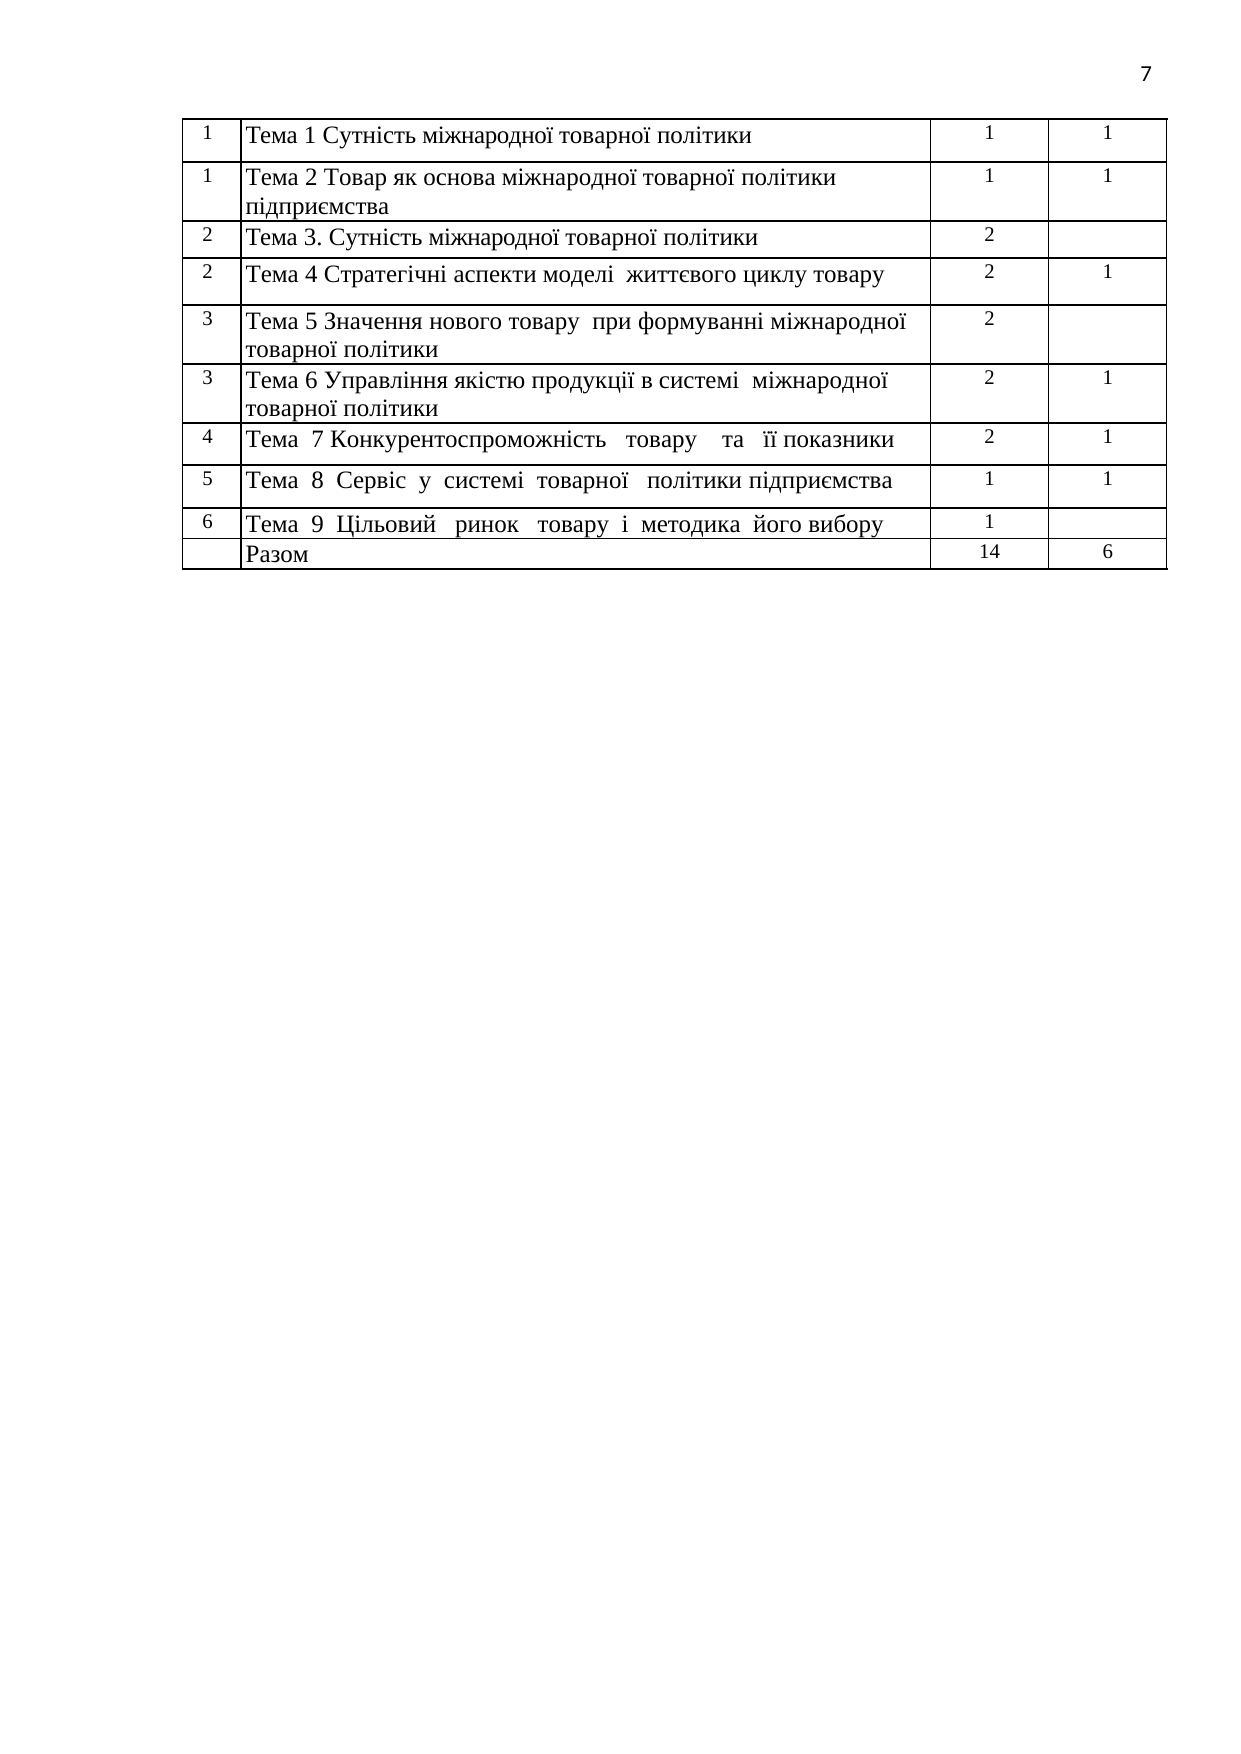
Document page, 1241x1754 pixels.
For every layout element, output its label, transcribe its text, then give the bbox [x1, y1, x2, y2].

table_cell 1 [183, 163, 240, 220]
table_cell [1049, 222, 1166, 257]
table_cell Тема 1 Сутність міжнародної товарної політики [242, 120, 930, 161]
table_cell Тема 3. Сутність міжнародної товарної політики [242, 222, 930, 257]
table_cell 1 [931, 163, 1048, 220]
table_cell 3 [183, 306, 240, 363]
table_cell 3 [183, 365, 240, 422]
table_cell Тема 7 Конкурентоспроможність товару та її показники [242, 424, 930, 464]
table_cell [183, 539, 240, 568]
table_cell 1 [931, 466, 1048, 507]
table_cell 14 [931, 539, 1048, 568]
table_cell 1 [1049, 163, 1166, 220]
table_cell Тема 6 Управління якістю продукції в системі міжнародної товарної політики [242, 365, 930, 422]
table_cell Тема 4 Стратегічні аспекти моделі життєвого циклу товару [242, 259, 930, 304]
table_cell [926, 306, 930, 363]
table_cell [1049, 306, 1166, 363]
table_cell 2 [183, 259, 240, 304]
table_cell Тема 2 Товар як основа міжнародної товарної політики підприємства [242, 163, 930, 220]
table_cell 2 [931, 424, 1048, 464]
table_cell 1 [1049, 466, 1166, 507]
table_cell 1 [1049, 259, 1166, 304]
table_cell 1 [1049, 365, 1166, 422]
table_cell 1 [1049, 120, 1166, 161]
table_cell 4 [183, 424, 240, 464]
table_cell 1 [931, 120, 1048, 161]
table_cell 1 [931, 509, 1048, 538]
table_cell [1049, 509, 1166, 538]
table_cell Тема 8 Сервіс у системі товарної політики підприємства [242, 466, 930, 507]
table_cell 2 [931, 222, 1048, 257]
table_cell 1 [1049, 424, 1166, 464]
table_cell 2 [931, 259, 1048, 304]
table_cell 2 [183, 222, 240, 257]
table_cell 1 [183, 120, 240, 161]
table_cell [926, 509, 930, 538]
table_cell 2 [931, 365, 1048, 422]
table_cell 2 [931, 306, 1048, 363]
table_cell 6 [1049, 539, 1166, 568]
table_cell 6 [183, 509, 240, 538]
table_cell 5 [183, 466, 240, 507]
